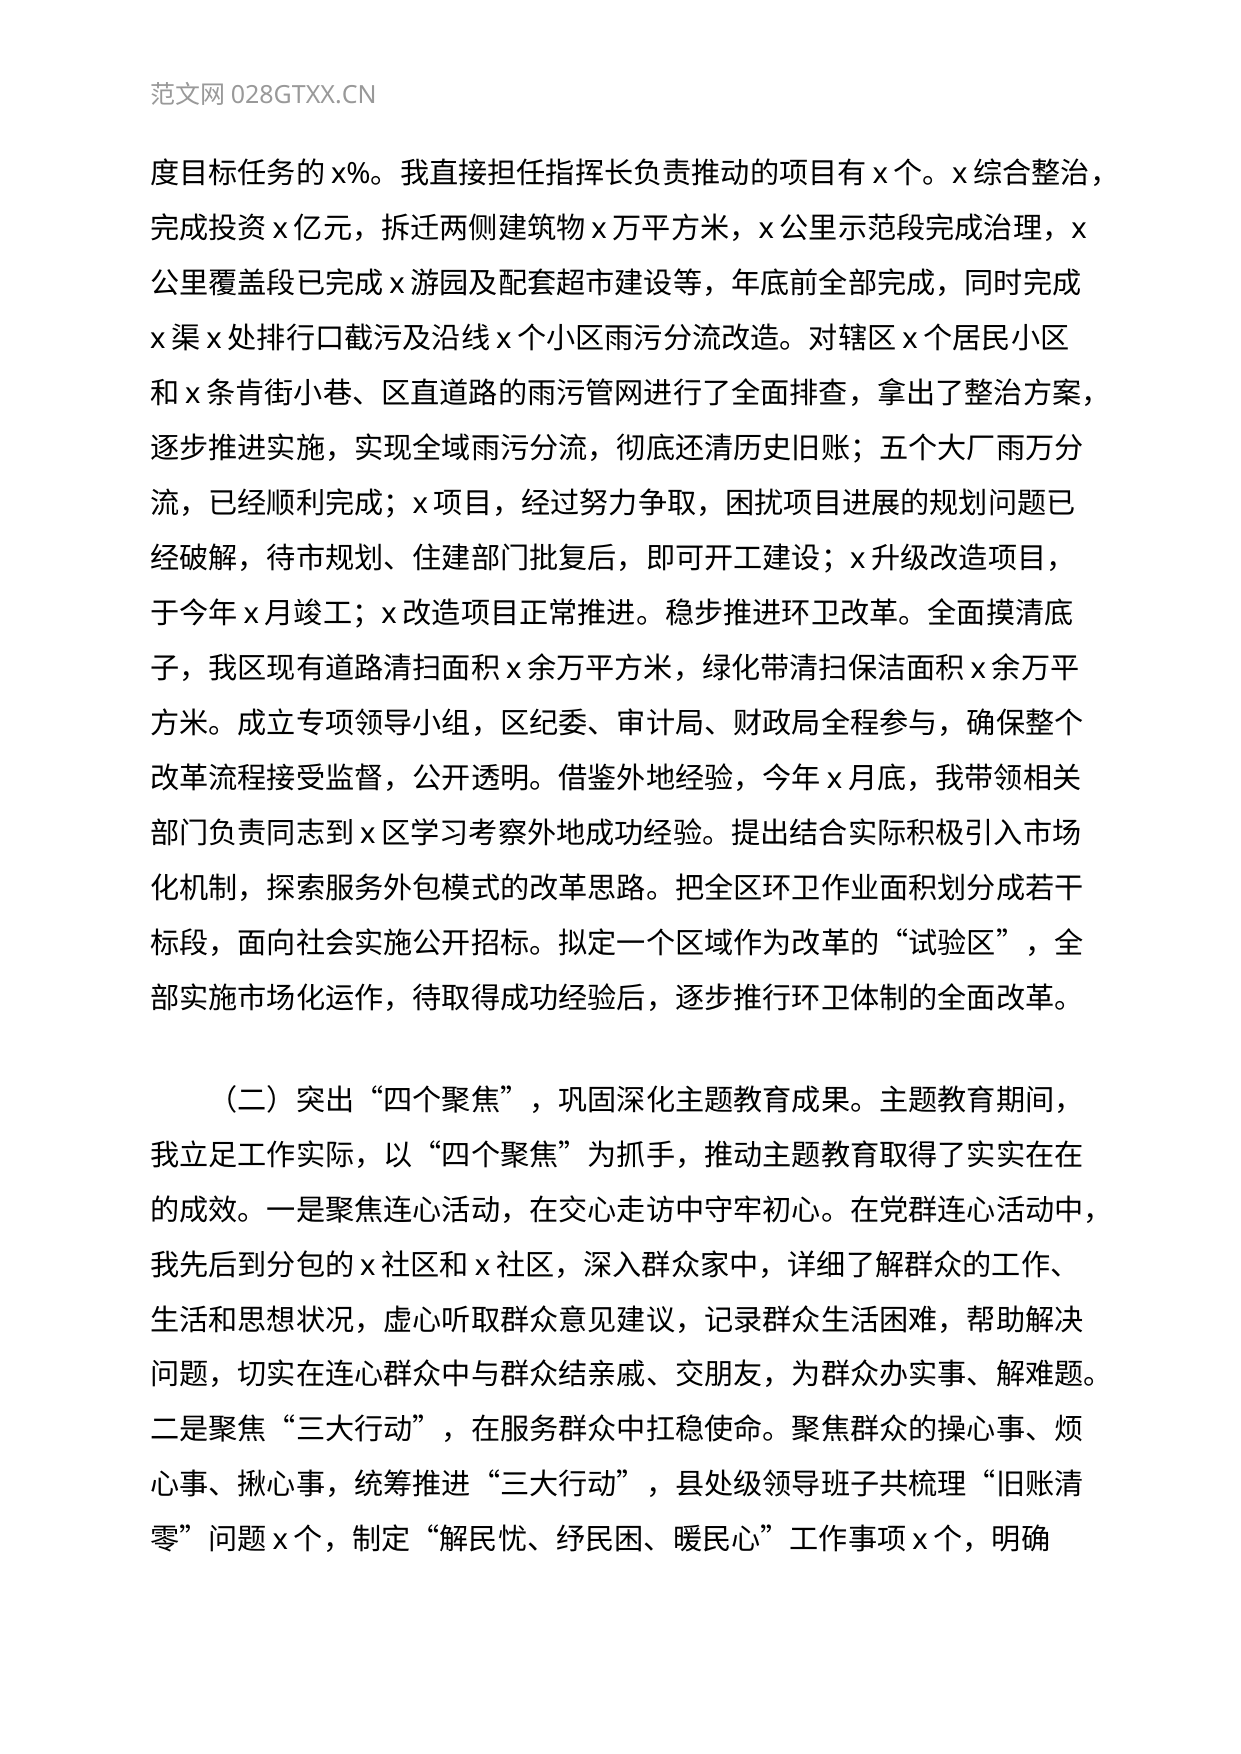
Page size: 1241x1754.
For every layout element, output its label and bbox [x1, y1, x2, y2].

text [150, 1076, 1090, 1558]
text [150, 150, 1090, 1017]
